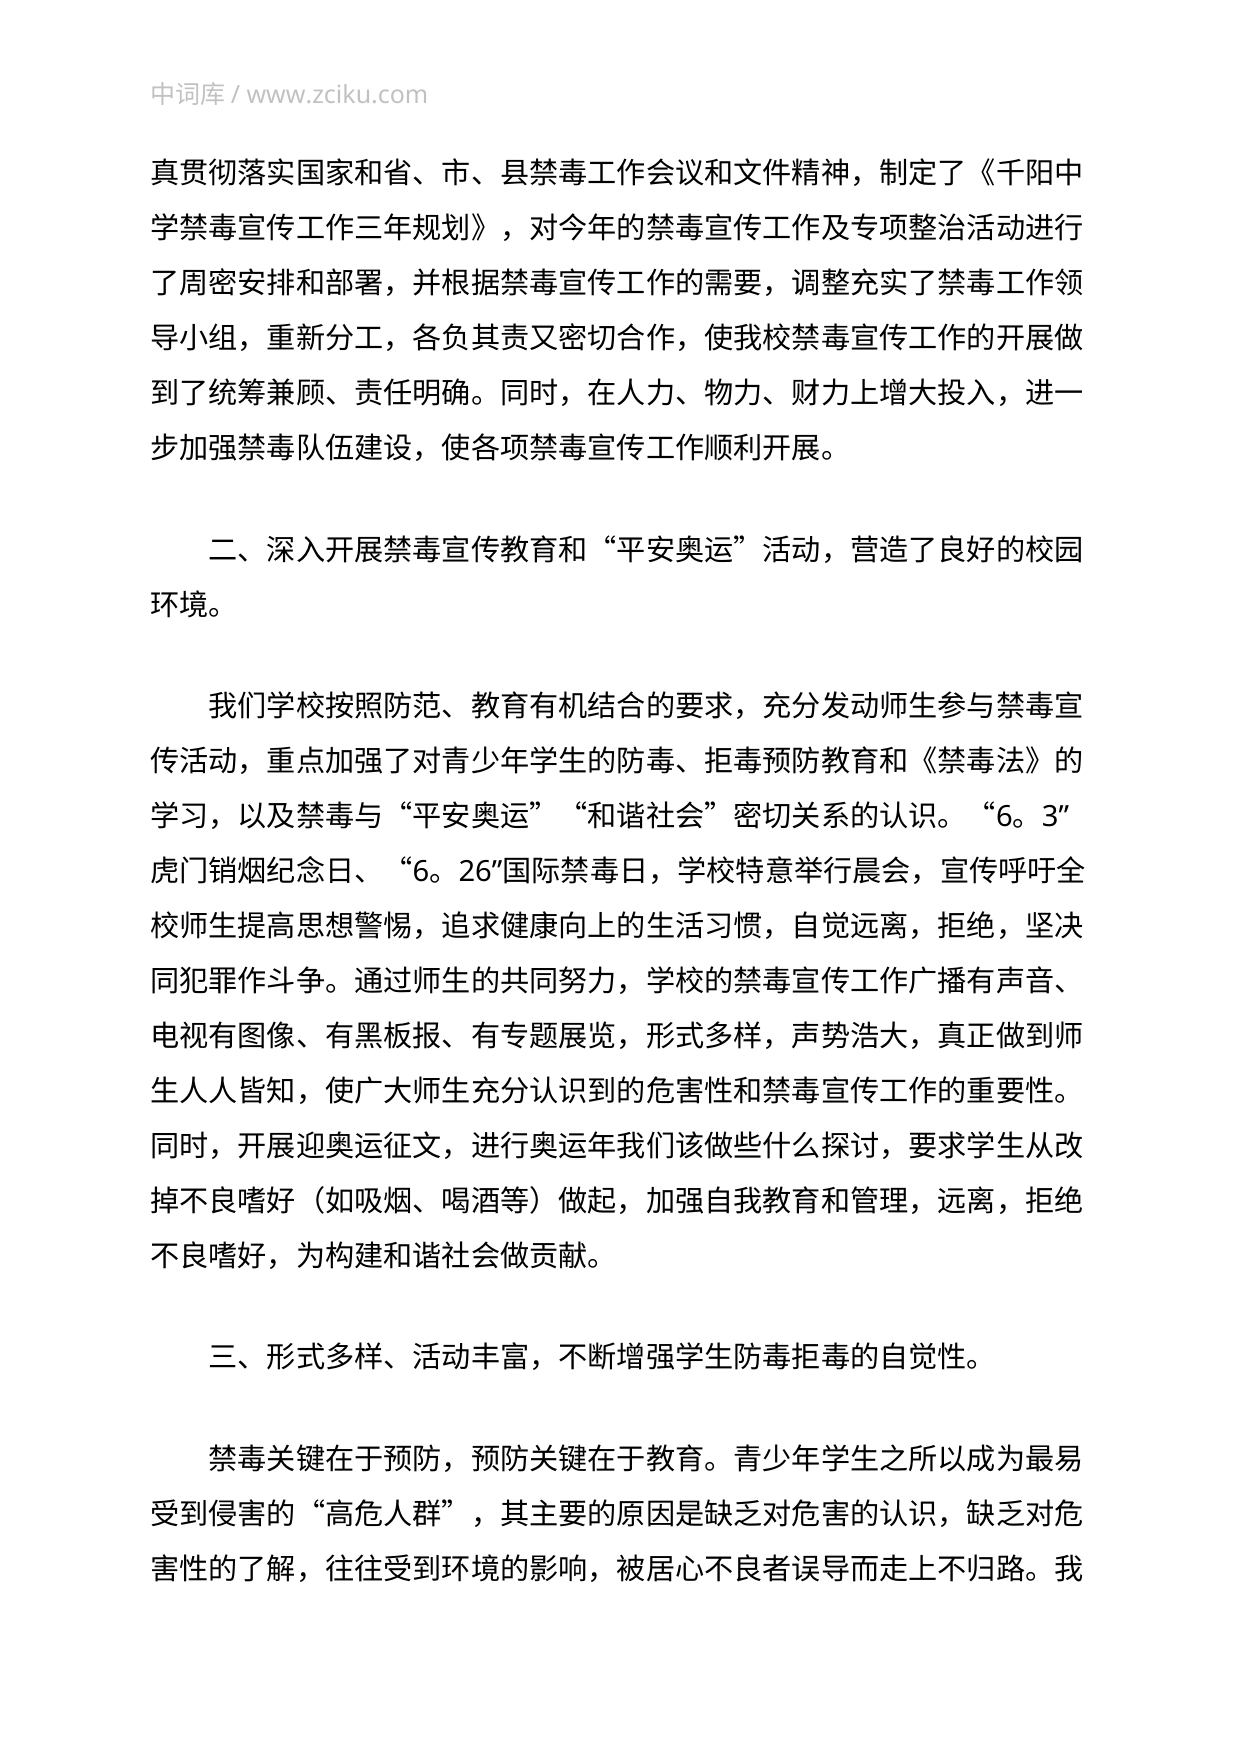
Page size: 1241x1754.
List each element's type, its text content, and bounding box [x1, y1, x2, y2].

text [150, 150, 1090, 467]
text 二、深入开展禁毒宣传教育和“平安奥运”活动，营造了良好的校园环境。 [150, 526, 1090, 623]
text 我们学校按照防范、教育有机结合的要求，充分发动师生参与禁毒宣传活动，重点加强了对青少年学生的防毒、拒毒预防教育和《禁毒法》的学习，以及禁毒与“平安奥运”“和谐社会”密切关系的认识。“6。3”虎门销烟纪念日、“6。26”国际禁毒日，学校特意举行晨会，宣传呼吁全校师生提高思想警惕，追求健康向上的生活习惯，自觉远离，拒绝，坚决同犯罪作斗争。通过师生的共同努力，学校的禁毒宣传工作广播有声音、电视有图像、有黑板报、有专题展览，形式多样，声势浩大，真正做到师生人人皆知，使广大师生充分认识到的危害性和禁毒宣传工作的重要性。同时，开展迎奥运征文，进行奥运年我们该做些什么探讨，要求学生从改掉不良嗜好（如吸烟、喝酒等）做起，加强自我教育和管理，远离，拒绝不良嗜好，为构建和谐社会做贡献。 [150, 683, 1090, 1274]
text 三、形式多样、活动丰富，不断增强学生防毒拒毒的自觉性。 [150, 1334, 1090, 1376]
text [150, 1436, 1090, 1588]
